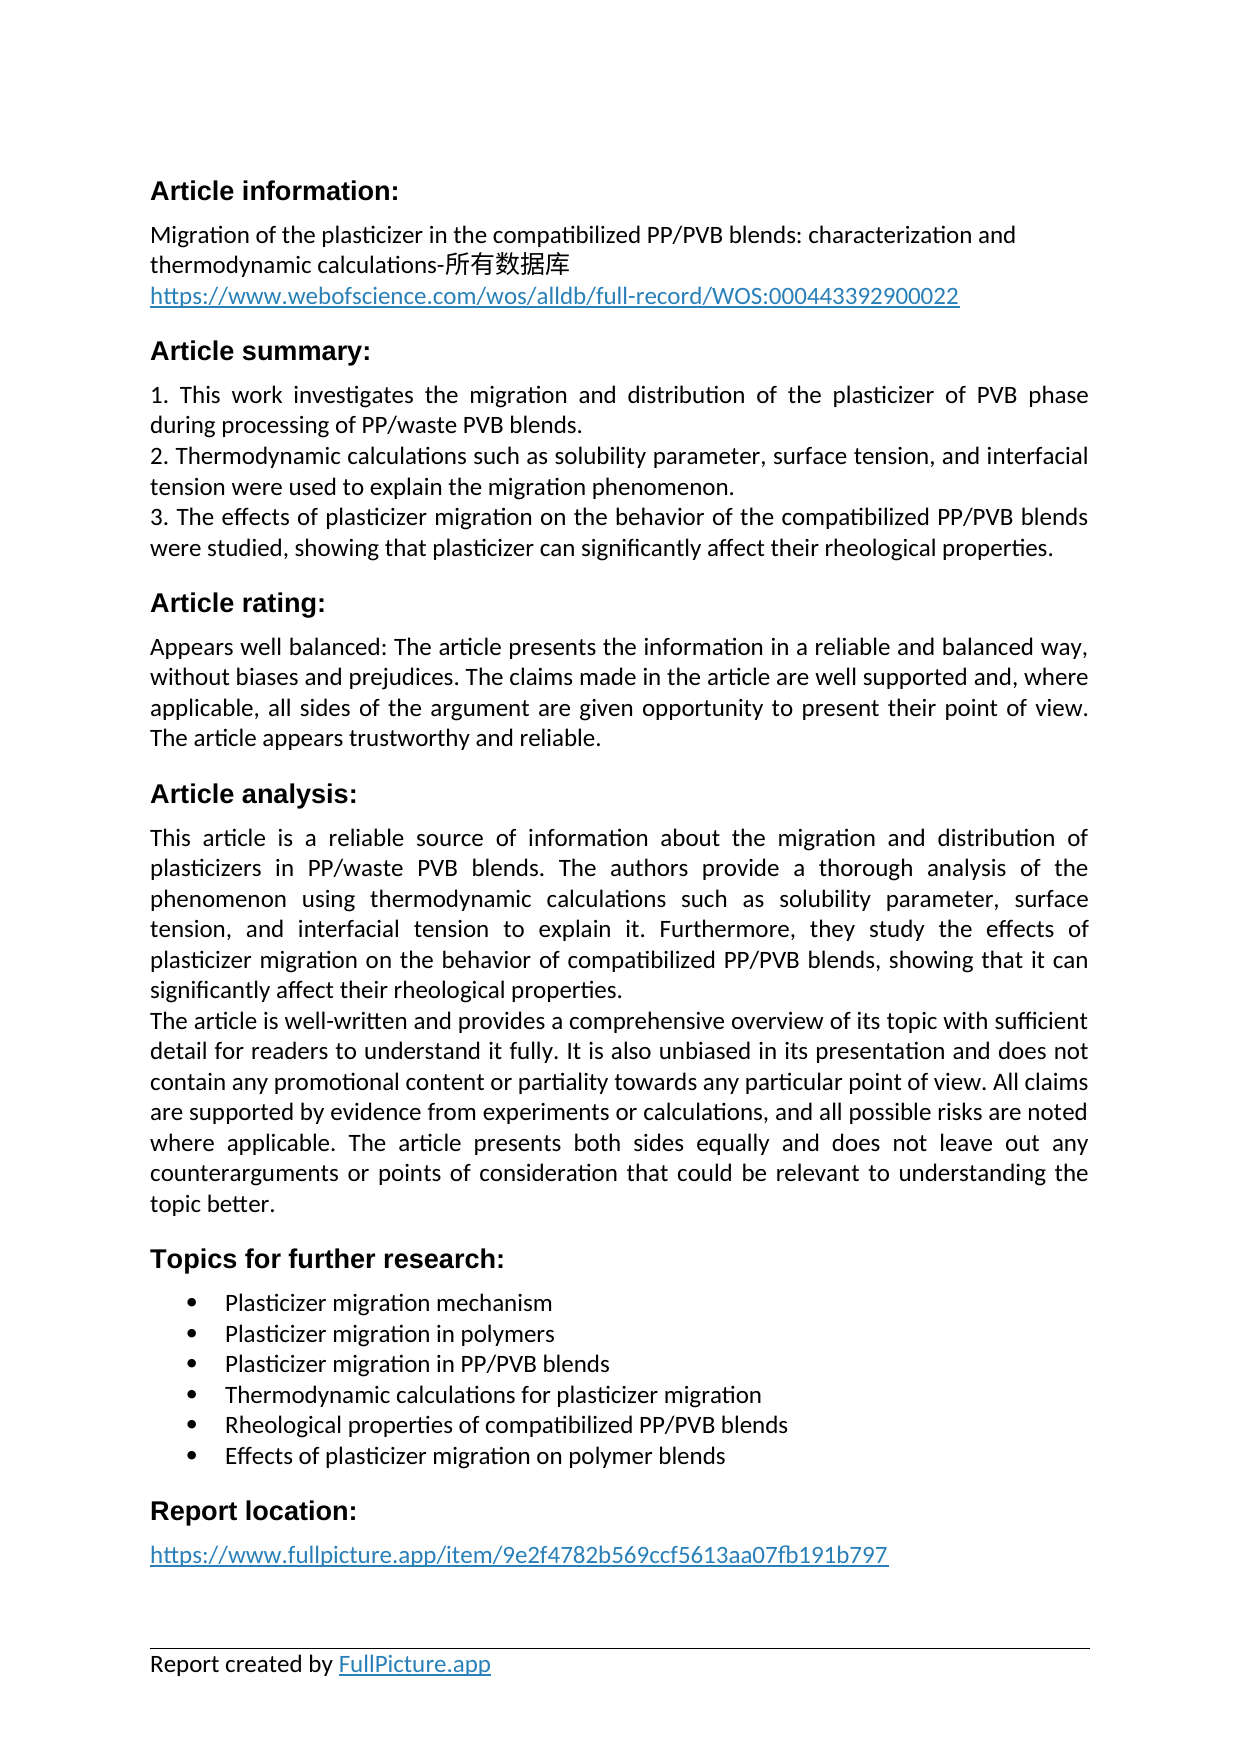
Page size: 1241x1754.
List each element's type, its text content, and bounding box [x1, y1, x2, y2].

list Thermodynamic calculations for plasticizer migration [187, 1379, 1090, 1409]
text 2. Thermodynamic calculations such as solubility parameter, surface tension, and interfacial tension were used to explain the migration phenomenon. [150, 440, 1090, 501]
text 1. This work investigates the migration and distribution of the plasticizer of PVB phase during processing of PP/waste PVB blends. [150, 379, 1090, 440]
list Rheological properties of compatibilized PP/PVB blends [187, 1409, 1090, 1440]
subtitle Article rating: [150, 587, 1090, 618]
text https://www.fullpicture.app/item/9e2f4782b569ccf5613aa07fb191b797 [150, 1539, 1090, 1570]
text This article is a reliable source of information about the migration and distribution of plasticizers in PP/waste PVB blends. The authors provide a thorough analysis of the phenomenon using thermodynamic calculations such as solubility parameter, surface tension, and interfacial tension to explain it. Furthermore, they study the effects of plasticizer migration on the behavior of compatibilized PP/PVB blends, showing that it can significantly affect their rheological properties. [150, 822, 1090, 1005]
text Migration of the plasticizer in the compatibilized PP/PVB blends: characterization and thermodynamic calculations-所有数据库https://www.webofscience.com/wos/alldb/full-record/WOS:000443392900022 [150, 219, 1090, 310]
text 3. The effects of plasticizer migration on the behavior of the compatibilized PP/PVB blends were studied, showing that plasticizer can significantly affect their rheological properties. [150, 501, 1090, 562]
subtitle Article information: [150, 175, 1090, 206]
list Plasticizer migration in polymers [187, 1318, 1090, 1348]
subtitle Report location: [150, 1495, 1090, 1527]
list Effects of plasticizer migration on polymer blends [187, 1440, 1090, 1470]
text Appears well balanced: The article presents the information in a reliable and balanced way, without biases and prejudices. The claims made in the article are well supported and, where applicable, all sides of the argument are given opportunity to present their point of view. The article appears trustworthy and reliable. [150, 631, 1090, 753]
list Plasticizer migration in PP/PVB blends [187, 1348, 1090, 1379]
subtitle Topics for further research: [150, 1243, 1090, 1275]
list Plasticizer migration mechanism [187, 1287, 1090, 1318]
subtitle Article analysis: [150, 778, 1090, 809]
text The article is well-written and provides a comprehensive overview of its topic with sufficient detail for readers to understand it fully. It is also unbiased in its presentation and does not contain any promotional content or partiality towards any particular point of view. All claims are supported by evidence from experiments or calculations, and all possible risks are noted where applicable. The article presents both sides equally and does not leave out any counterarguments or points of consideration that could be relevant to understanding the topic better. [150, 1005, 1090, 1218]
subtitle Article summary: [150, 335, 1090, 367]
